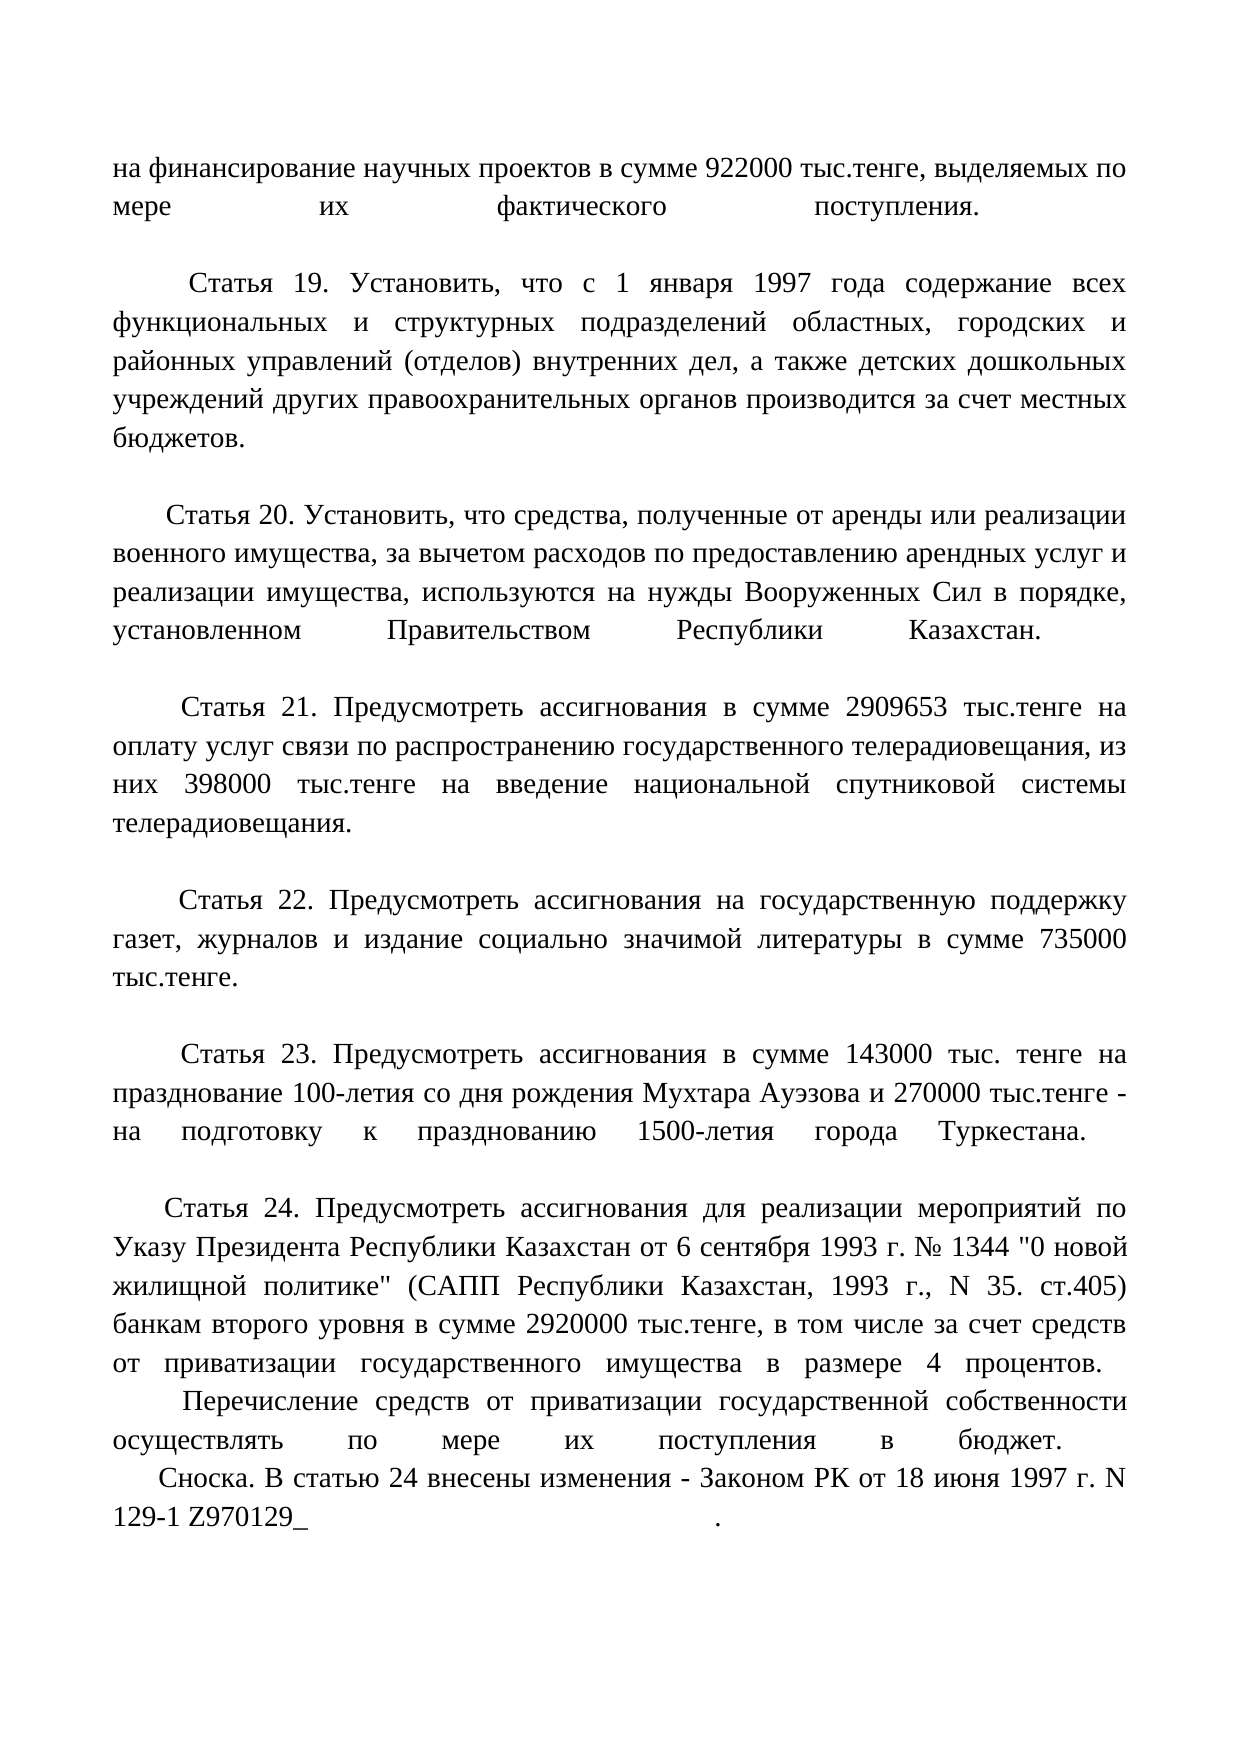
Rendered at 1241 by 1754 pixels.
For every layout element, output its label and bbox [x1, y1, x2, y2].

text [112, 150, 1128, 1571]
